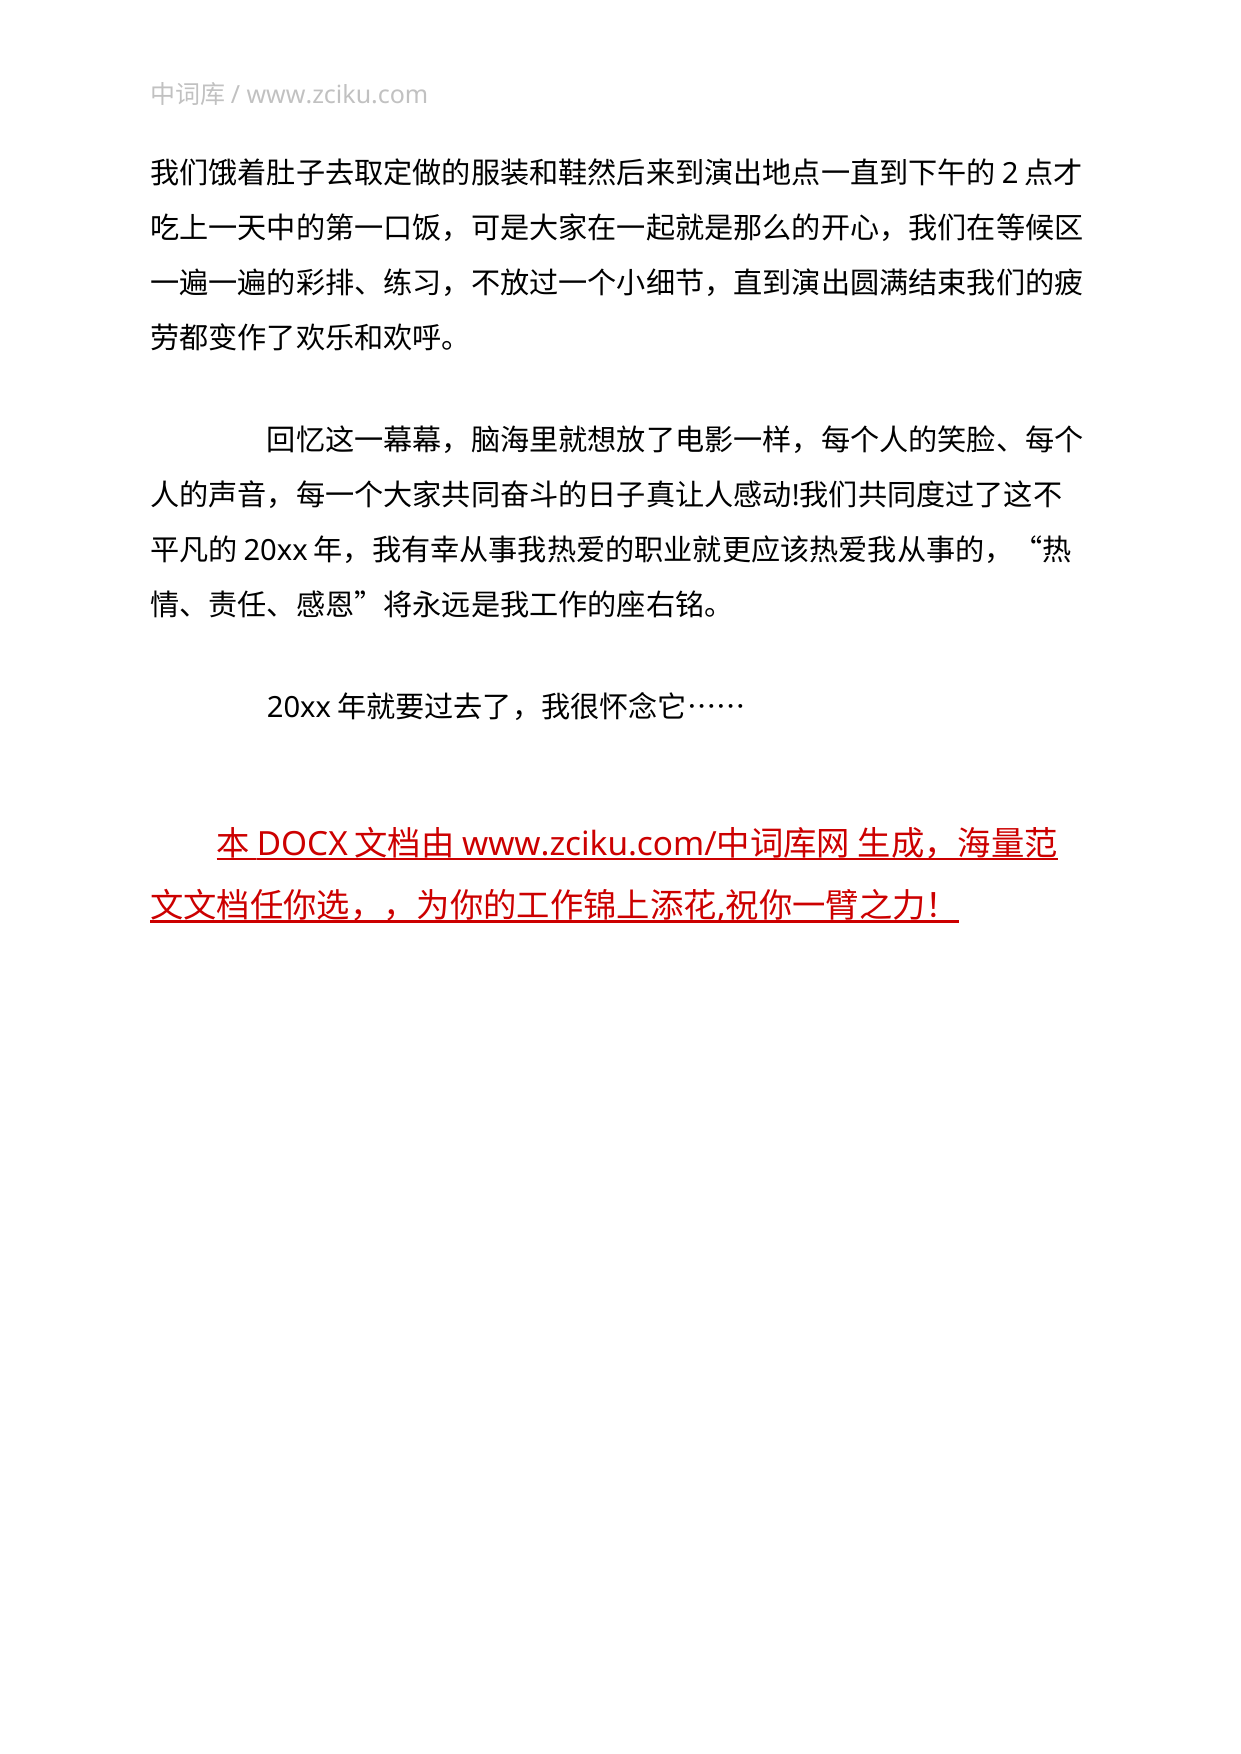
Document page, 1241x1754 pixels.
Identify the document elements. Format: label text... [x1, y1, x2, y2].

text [150, 150, 1090, 357]
text 20xx年就要过去了，我很怀念它…… [150, 683, 1090, 726]
text 本DOCX文档由 www.zciku.com/中词库网 生成，海量范文文档任你选，，为你的工作锦上添花,祝你一臂之力！ [150, 816, 1090, 928]
text 回忆这一幕幕，脑海里就想放了电影一样，每个人的笑脸、每个人的声音，每一个大家共同奋斗的日子真让人感动!我们共同度过了这不平凡的20xx年，我有幸从事我热爱的职业就更应该热爱我从事的，“热情、责任、感恩”将永远是我工作的座右铭。 [150, 417, 1090, 624]
